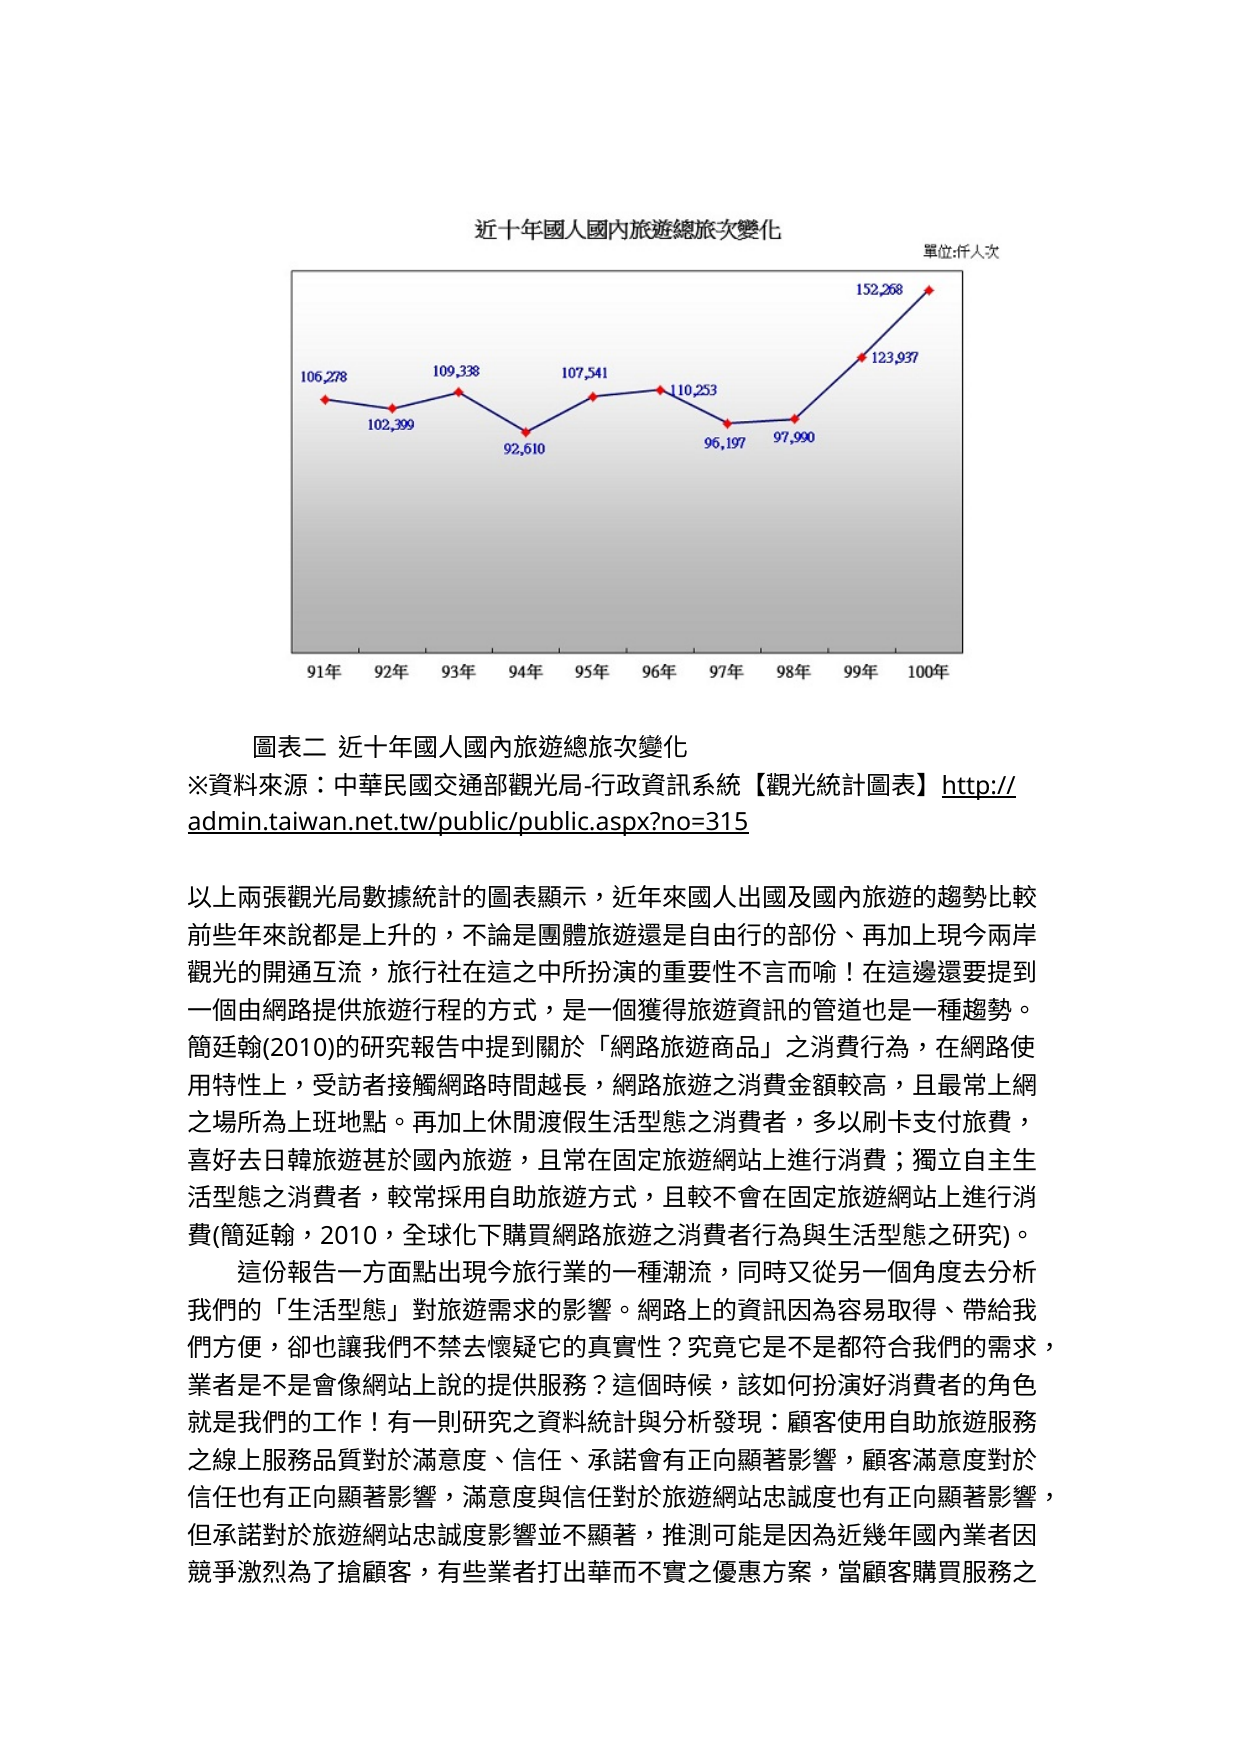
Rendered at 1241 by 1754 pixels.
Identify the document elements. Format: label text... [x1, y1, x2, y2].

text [187, 1364, 1053, 1589]
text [187, 164, 1053, 502]
text 這份報告一方面點出現今旅行業的一種潮流，同時又從另一個角度去分析我們的「生活型態」對旅遊需求的影響。網路上的資訊因為容易取得、帶給我們方便，卻也讓我們不禁去懷疑它的真實性？究竟它是不是都符合我們的需求，業者是不是會像網站上說的提供服務？這個時候，該如何扮演好消費者的角色就是我們的工作！有一則研究之資料統計與分析發現：顧客使用自助旅遊服務之線上服務品質對於滿意度、信任、承諾會有正向顯著影響，顧客滿意度對於信任也有正向顯著影響，滿意度與信任對於旅遊網站忠誠度也有正向顯著影響，但承諾對於旅遊網站忠誠度影響並不顯著，推測可能是因為近幾年國內業者因競爭激烈為了搶顧客，有些業者打出華而不實之優惠方案，當顧客購買服務之後卻發現與業者當初所承諾之方案有所出入使顧客有受騙的感覺，導致顧客對於這方面的感受較不明顯(楊志金，2010/02，探討影響消費者採用e化旅遊網站忠誠度之因素)。因此，如何挑選旅行業者，對我們消費者來說，就變得非常重要。除了尋問老師同學、親戚朋友間的人脈圈以外，主動去蒐集應證的資料也是我們要去學習的！到有公信力的網站上去看評價，瞭解近期來受過該公司服務後客人的反應；或點集進入你有興趣的旅行社網站，確實去瞭解該旅行社的活動行程與公司的背景資料，不去道聽塗說，也不隨便相信別人口中的批評與好壞，靠自己去觀察、去瞭解。當你蒐集到足夠的資訊時，再下你認為最好的判斷。或是你還可以直接跟旅行社作直接的接觸，進一步去瞭解該業者處理事務的品質與效率，甚至多花時間跟他們討論旅遊的細節，讓業者他們自己提出更好的方案來供你做選擇，雖說行銷是商人再基本不過的手法，但我們消費者也要確實瞭解相關可以保護我們消費者權益的法規與申訴途逕。例如：定型化契約、消基會以及中華民國旅行業品質保障協會(簡稱品保協會)，使用前面許多謹慎的方法再下判斷，你已經可以過慮掉大半黑心的旅行社了。 [187, 502, 1053, 1364]
